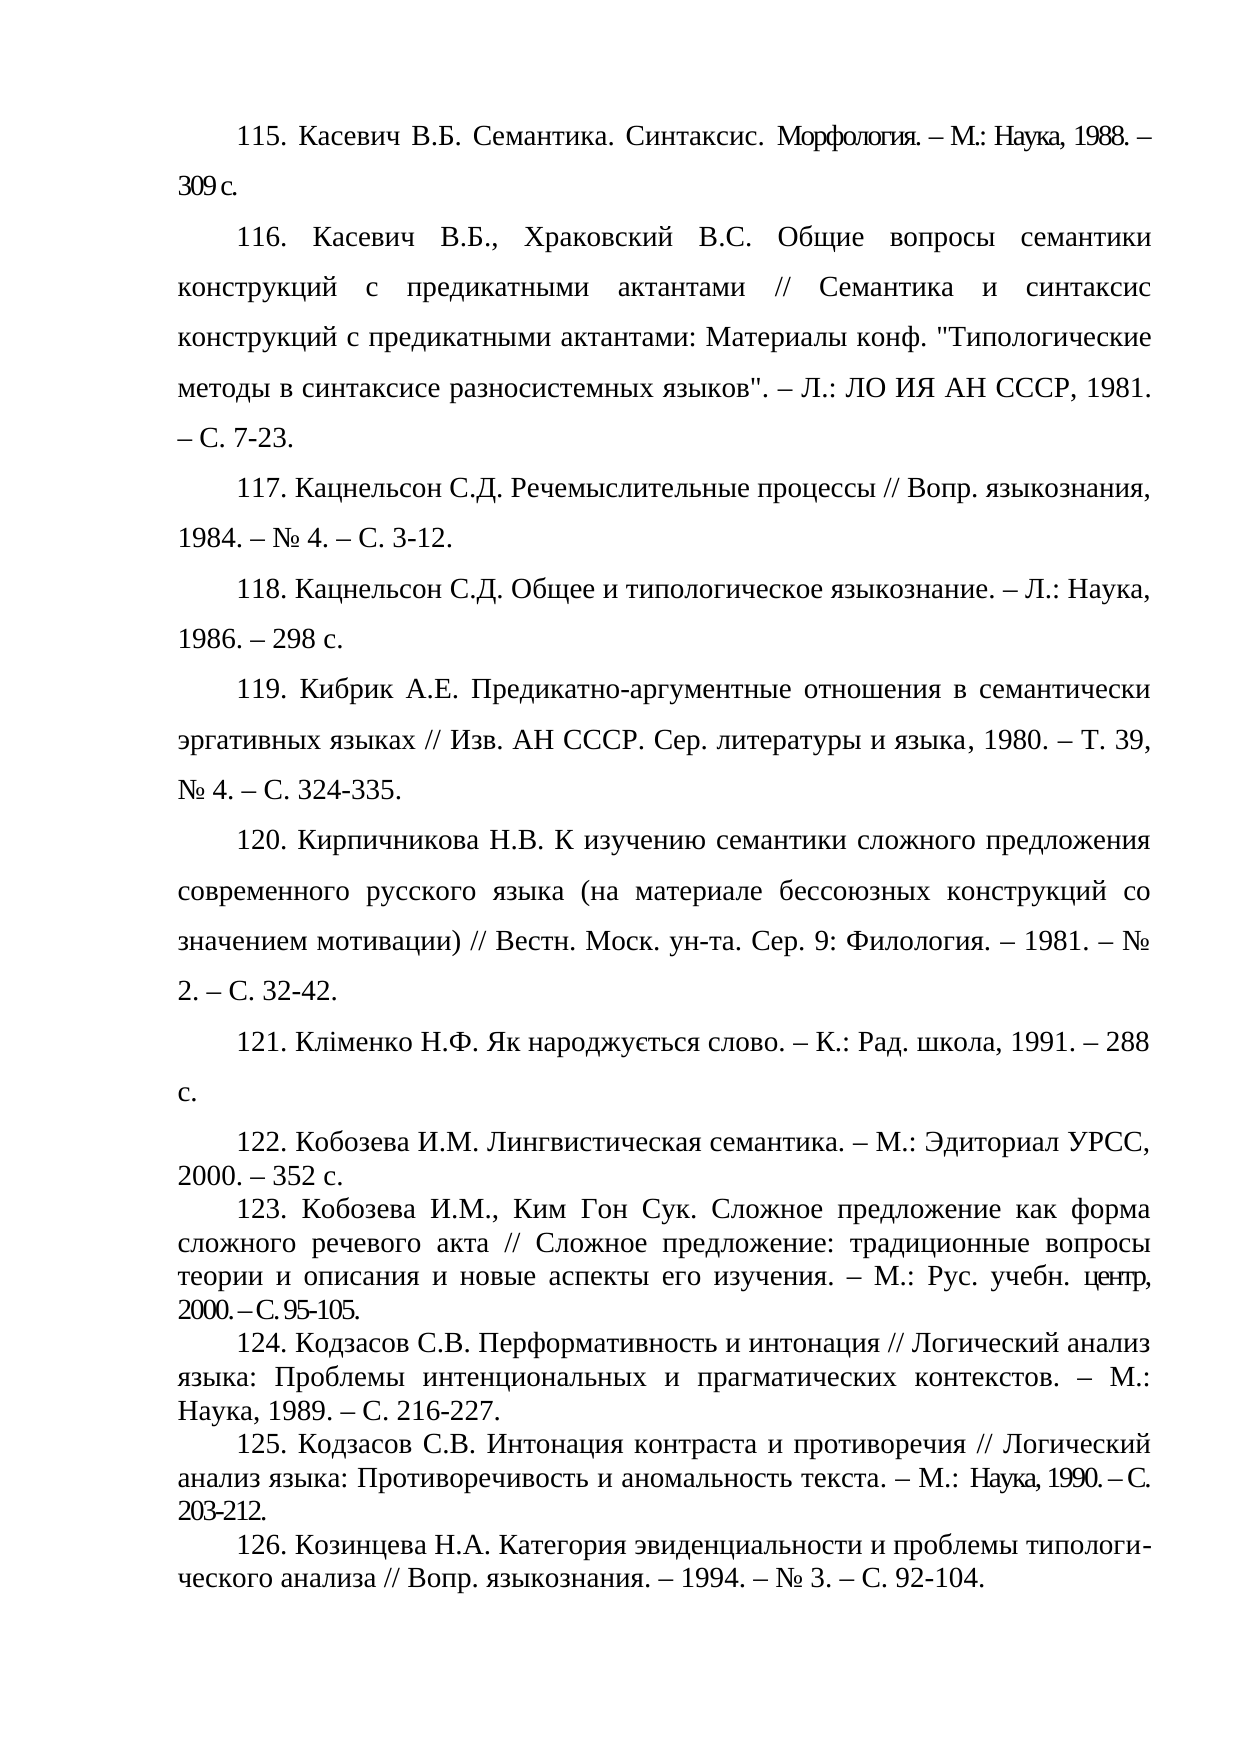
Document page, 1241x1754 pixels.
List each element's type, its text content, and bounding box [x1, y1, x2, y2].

text 117. Кацнельсон С.Д. Речемыслительные процессы // Вопр. языкознания, 1984. – № 4. – С. 3-12. [177, 470, 1152, 554]
text 123. Кобозева И.М., Ким Гон Сук. Сложное предложение как форма сложного речевого акта // Сложное предложение: традиционные вопросы теории и описания и новые аспекты его изучения. – М.: Рус. учебн. центр, 2000. – С. 95-105. [177, 1191, 1152, 1326]
text 115. Касевич В.Б. Семантика. Синтаксис. Морфология. – М.: Наука, 1988. – 309 с. [177, 118, 1152, 202]
text 118. Кацнельсон С.Д. Общее и типологическое языкознание. – Л.: Наука, 1986. – 298 с. [177, 571, 1152, 655]
text 122. Кобозева И.М. Лингвистическая семантика. – М.: Эдиториал УРСС, 2000. – 352 с. [177, 1124, 1152, 1191]
text 120. Кирпичникова Н.В. К изучению семантики сложного предложения современного русского языка (на материале бессоюзных конструкций со значением мотивации) // Вестн. Моск. ун-та. Сер. 9: Филология. – 1981. – № 2. – С. 32-42. [177, 822, 1152, 1007]
text 126. Козинцева Н.А. Категория эвиденциальности и проблемы типологического анализа // Вопр. языкознания. – 1994. – № 3. – C. 92-104. [177, 1527, 1152, 1594]
text 116. Касевич В.Б., Храковский B.C. Общие вопросы семантики конструкций с предикатными актантами // Семантика и синтаксис конструкций с предикатными актантами: Материалы конф. "Типологические методы в синтаксисе разносистемных языков". – Л.: ЛО ИЯ АН СССР, 1981. – С. 7-23. [177, 219, 1152, 453]
text 125. Кодзасов С.В. Интонация контраста и противоречия // Логический анализ языка: Противоречивость и аномальность текста. – М.: Наука, 1990. – C. 203-212. [177, 1426, 1152, 1527]
text 124. Кодзасов С.В. Перформативность и интонация // Логический анализ языка: Проблемы интенциональных и прагматических контекстов. – М.: Наука, 1989. – C. 216-227. [177, 1326, 1152, 1426]
text 119. Кибрик А.Е. Предикатно-аргументные отношения в семантически эргативных языках // Изв. АН СССР. Сер. литературы и языка, 1980. – Т. 39, № 4. – С. 324-335. [177, 672, 1152, 806]
text 121. Кліменко Н.Ф. Як народжується слово. – К.: Рад. школа, 1991. – 288 с. [177, 1024, 1152, 1108]
